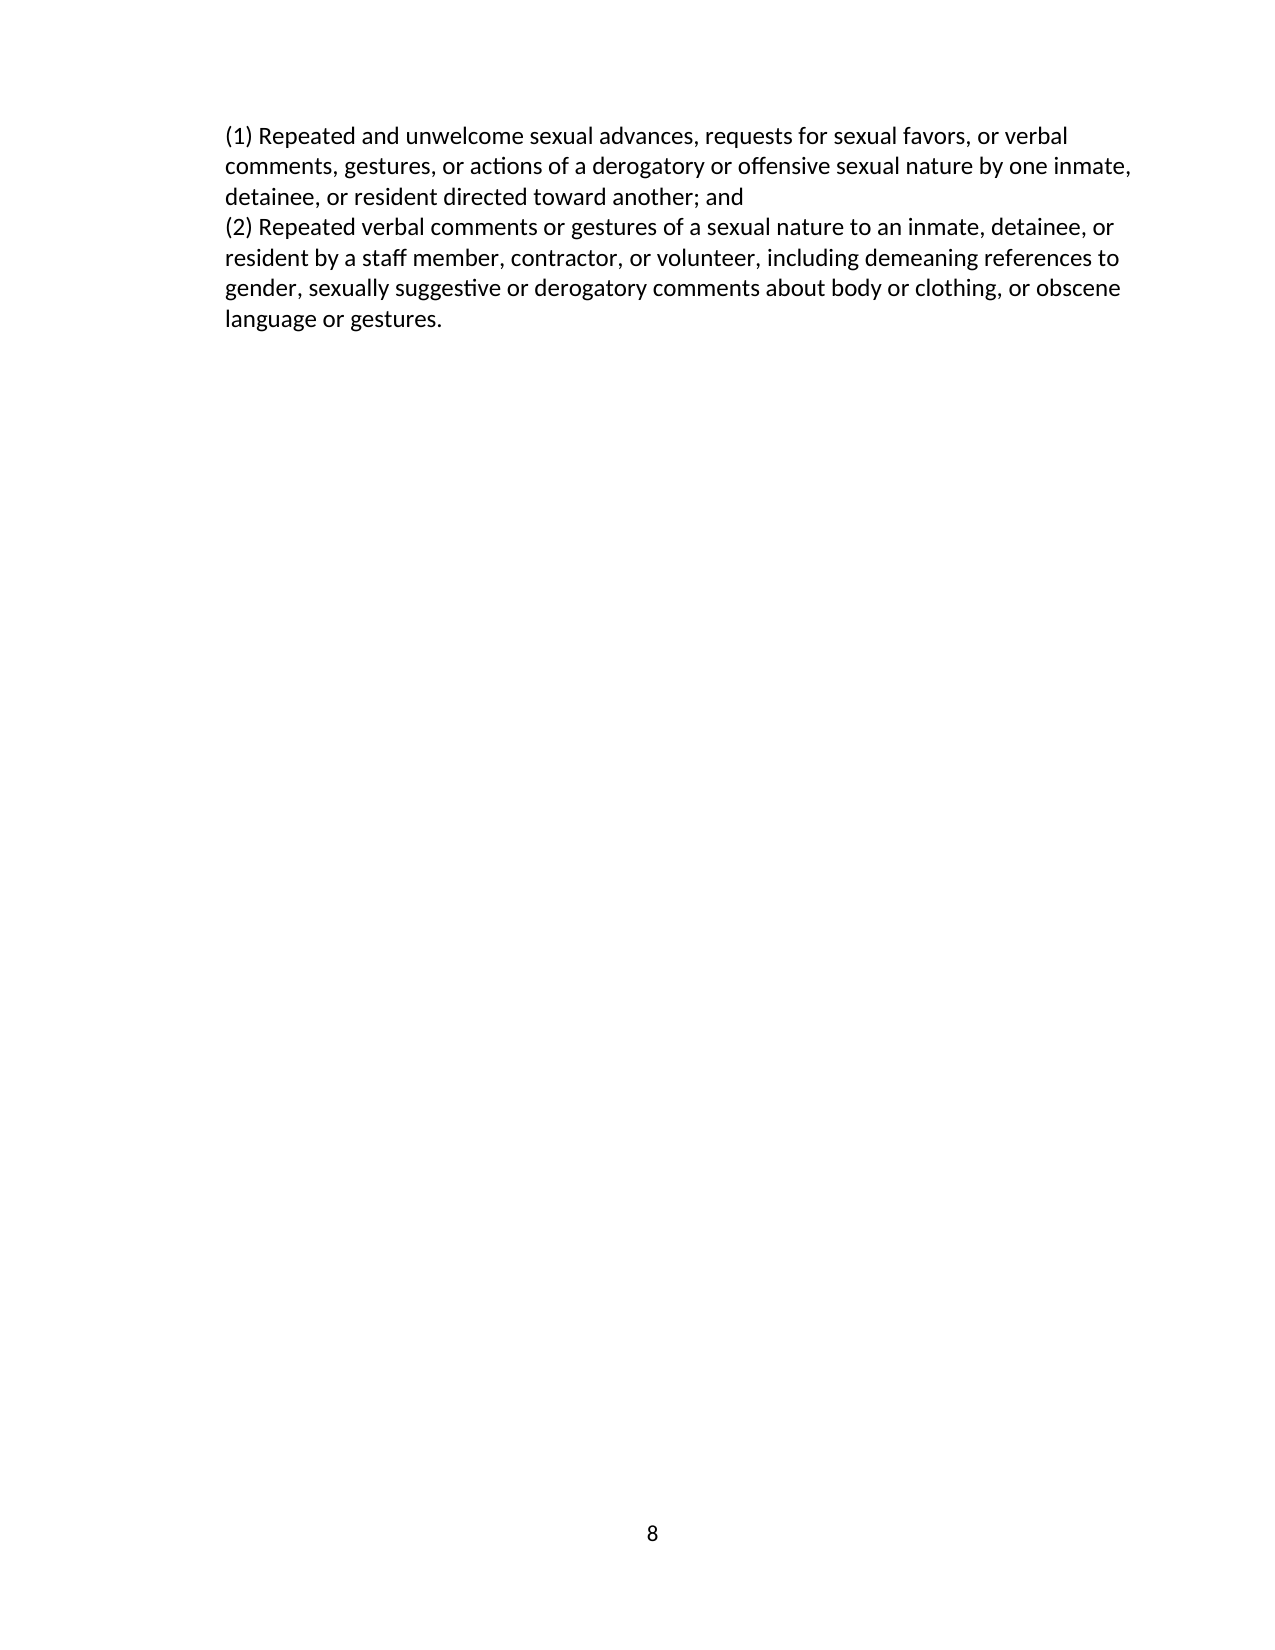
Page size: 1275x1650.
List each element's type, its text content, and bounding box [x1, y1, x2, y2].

text (1) Repeated and unwelcome sexual advances, requests for sexual favors, or verbal comments, gestures, or actions of a derogatory or offensive sexual nature by one inmate, detainee, or resident directed toward another; and [225, 120, 1155, 212]
text (2) Repeated verbal comments or gestures of a sexual nature to an inmate, detainee, or resident by a staff member, contractor, or volunteer, including demeaning references to gender, sexually suggestive or derogatory comments about body or clothing, or obscene language or gestures. [225, 212, 1155, 334]
